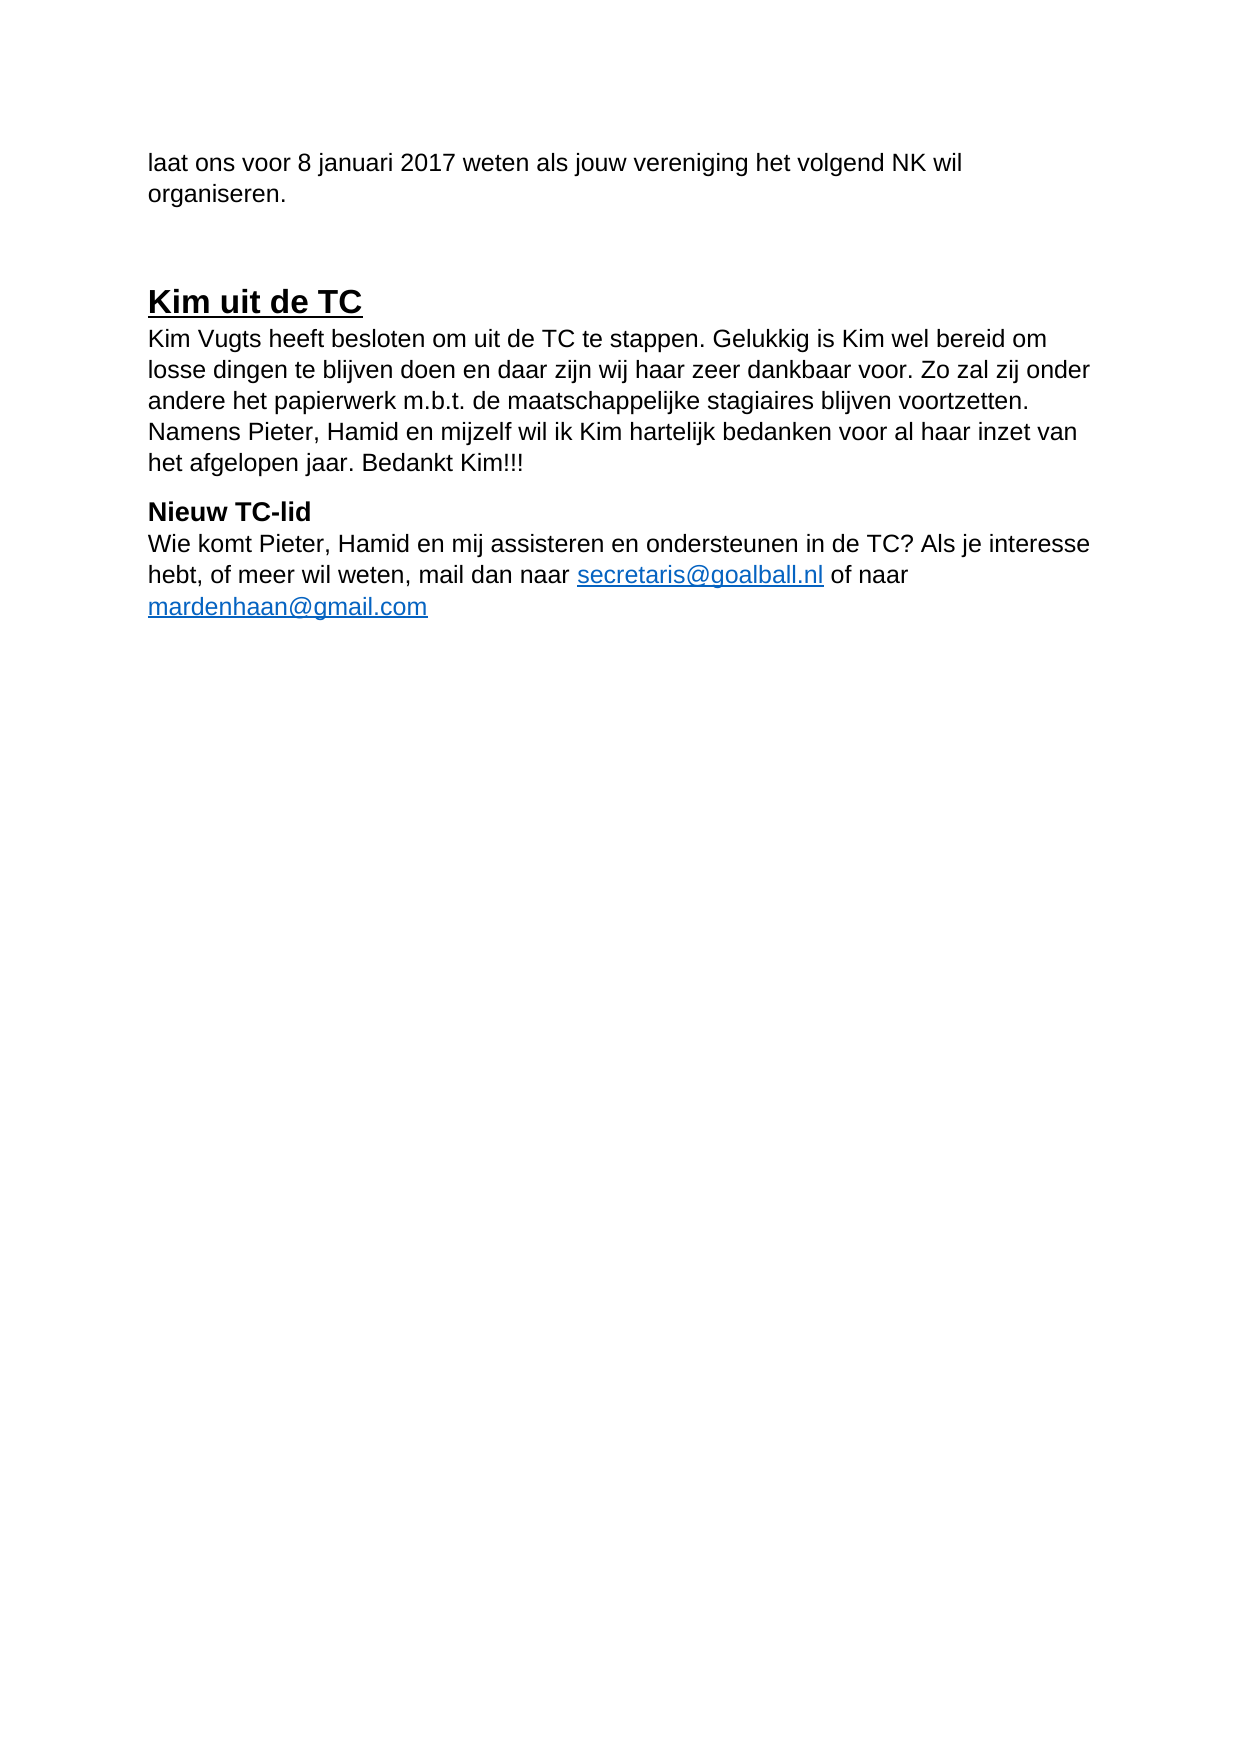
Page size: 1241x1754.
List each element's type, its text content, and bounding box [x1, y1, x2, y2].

subtitle Kim uit de TC [148, 282, 1093, 321]
text Wie komt Pieter, Hamid en mij assisteren en ondersteunen in de TC? Als je interesse hebt, of meer wil weten, mail dan naar secretaris@goalball.nl of naar mardenhaan@gmail.com [148, 529, 1093, 620]
subtitle Nieuw TC-lid [148, 496, 1093, 527]
text Kim Vugts heeft besloten om uit de TC te stappen. Gelukkig is Kim wel bereid om losse dingen te blijven doen en daar zijn wij haar zeer dankbaar voor. Zo zal zij onder andere het papierwerk m.b.t. de maatschappelijke stagiaires blijven voortzetten. Namens Pieter, Hamid en mijzelf wil ik Kim hartelijk bedanken voor al haar inzet van het afgelopen jaar. Bedankt Kim!!! [148, 324, 1093, 477]
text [148, 148, 1093, 207]
